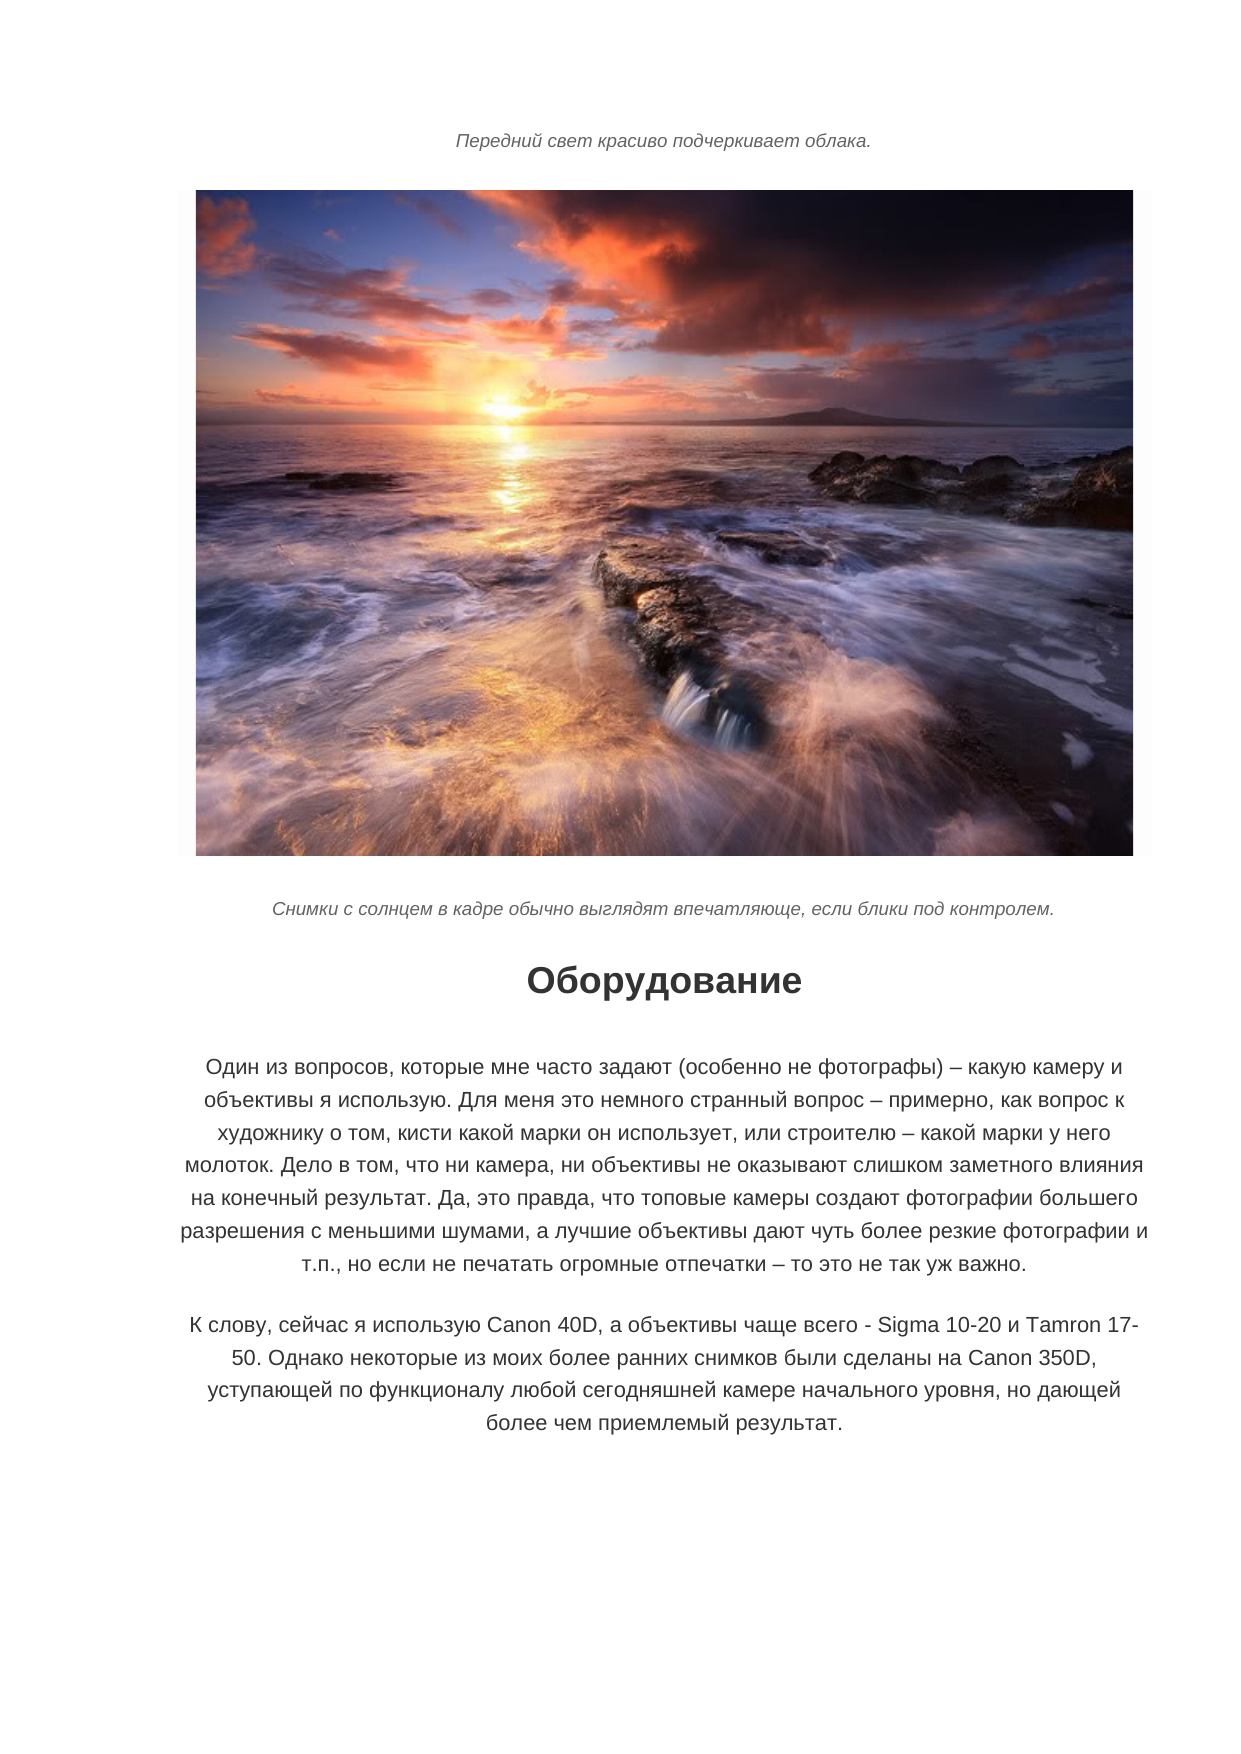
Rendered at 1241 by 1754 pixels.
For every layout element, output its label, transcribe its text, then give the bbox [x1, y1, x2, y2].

text К слову, сейчас я использую Canon 40D, а объективы чаще всего - Sigma 10-20 и Tamron 17-50. Однако некоторые из моих более ранних снимков были сделаны на Canon 350D, уступающей по функционалу любой сегодняшней камере начального уровня, но дающей более чем приемлемый результат. [177, 1304, 1152, 1435]
text Передний свет красиво подчеркивает облака. [177, 118, 1152, 151]
text Один из вопросов, которые мне часто задают (особенно не фотографы) – какую камеру и объективы я использую. Для меня это немного странный вопрос – примерно, как вопрос к художнику о том, кисти какой марки он использует, или строителю – какой марки у него молоток. Дело в том, что ни камера, ни объективы не оказывают слишком заметного влияния на конечный результат. Да, это правда, что топовые камеры создают фотографии большего разрешения с меньшими шумами, а лучшие объективы дают чуть более резкие фотографии и т.п., но если не печатать огромные отпечатки – то это не так уж важно. [177, 1046, 1152, 1276]
picture [195, 190, 1134, 856]
text Снимки с солнцем в кадре обычно выглядят впечатляюще, если блики под контролем. [177, 886, 1152, 919]
text Оборудование [177, 958, 1152, 1001]
